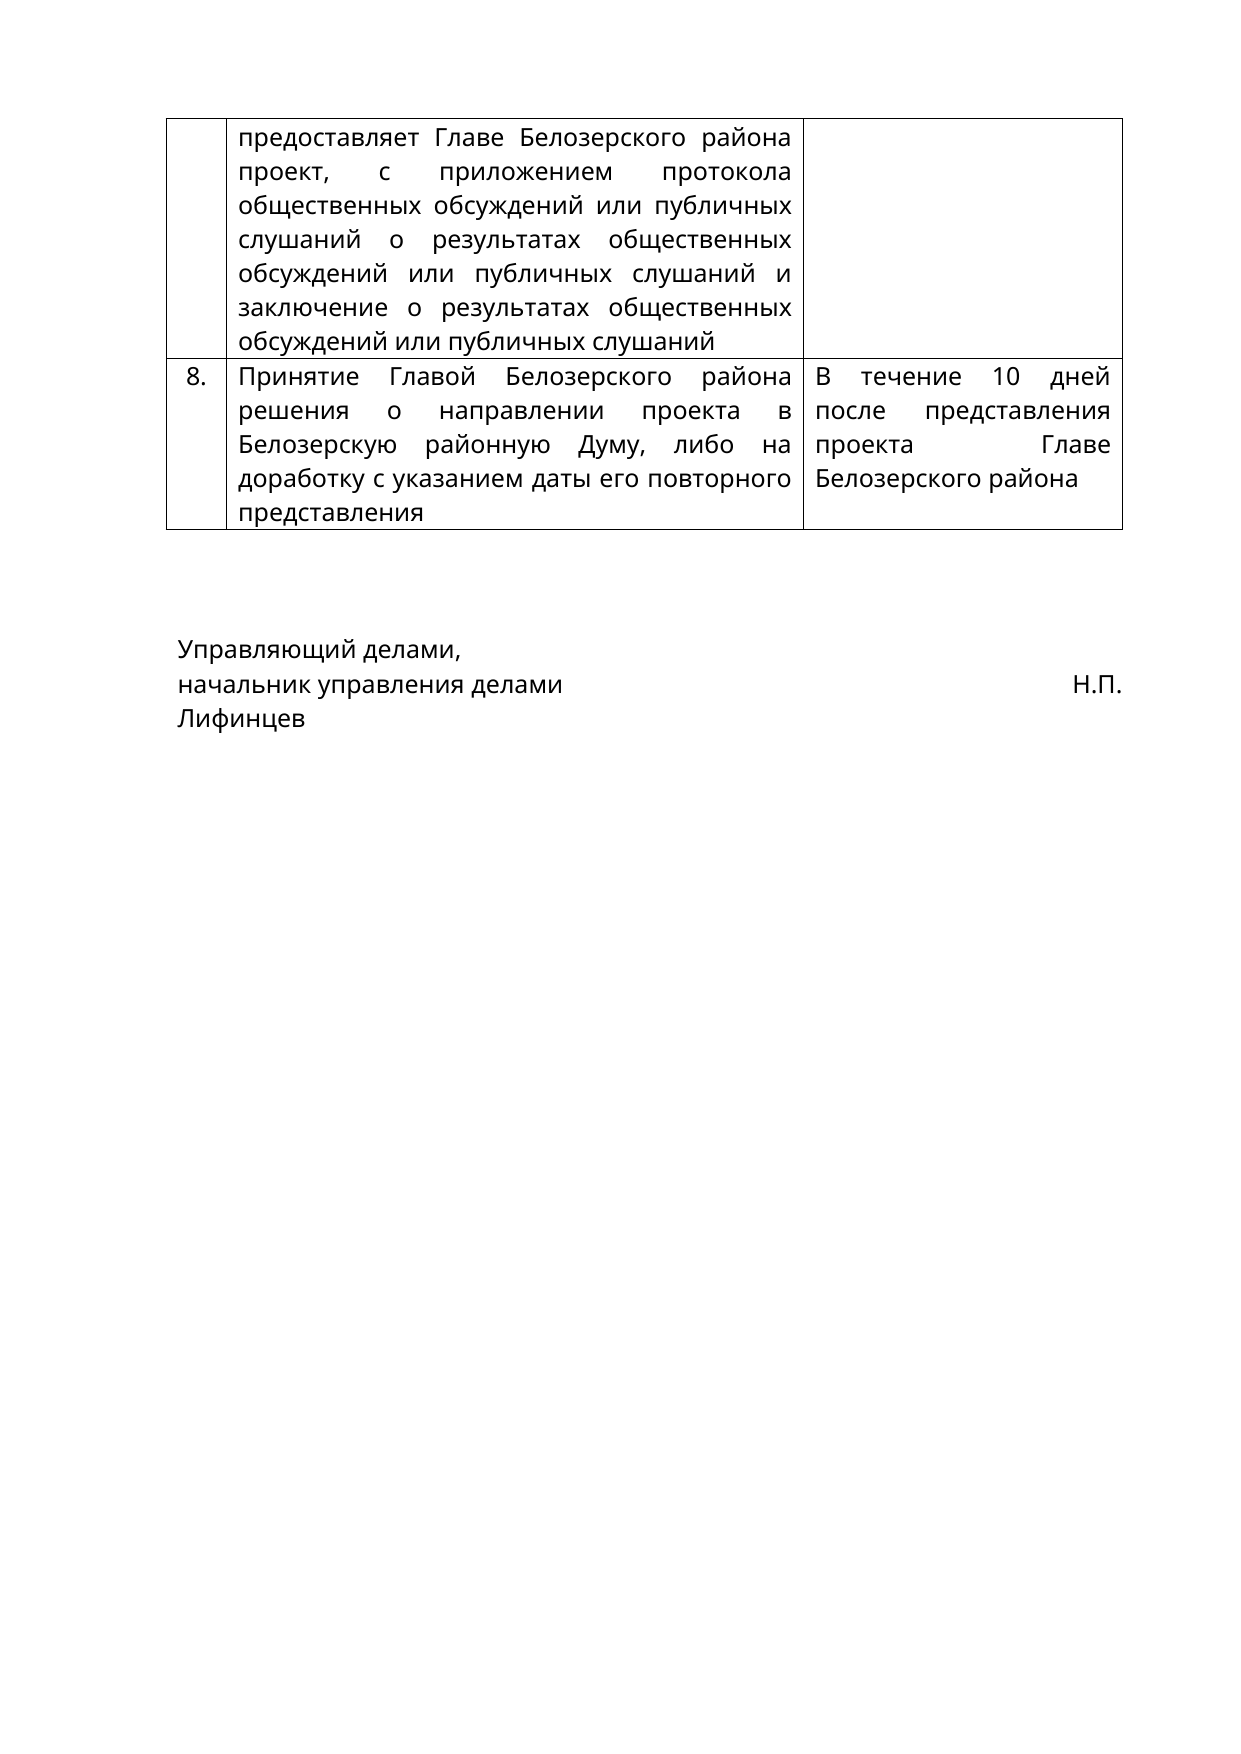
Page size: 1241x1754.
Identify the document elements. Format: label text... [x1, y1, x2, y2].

table_cell В течение 10 дней после представления проекта Главе Белозерского района [804, 359, 1122, 529]
text Управляющий делами, [177, 632, 1122, 666]
table_cell [804, 119, 1122, 358]
table_cell Принятие Главой Белозерского района решения о направлении проекта в Белозерскую районную Думу, либо на доработку с указанием даты его повторного представления [227, 359, 803, 529]
table_cell 7. [167, 119, 226, 358]
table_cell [227, 119, 803, 358]
table_cell 8. [167, 359, 226, 529]
text начальник управления делами Н.П. Лифинцев [177, 666, 1122, 734]
